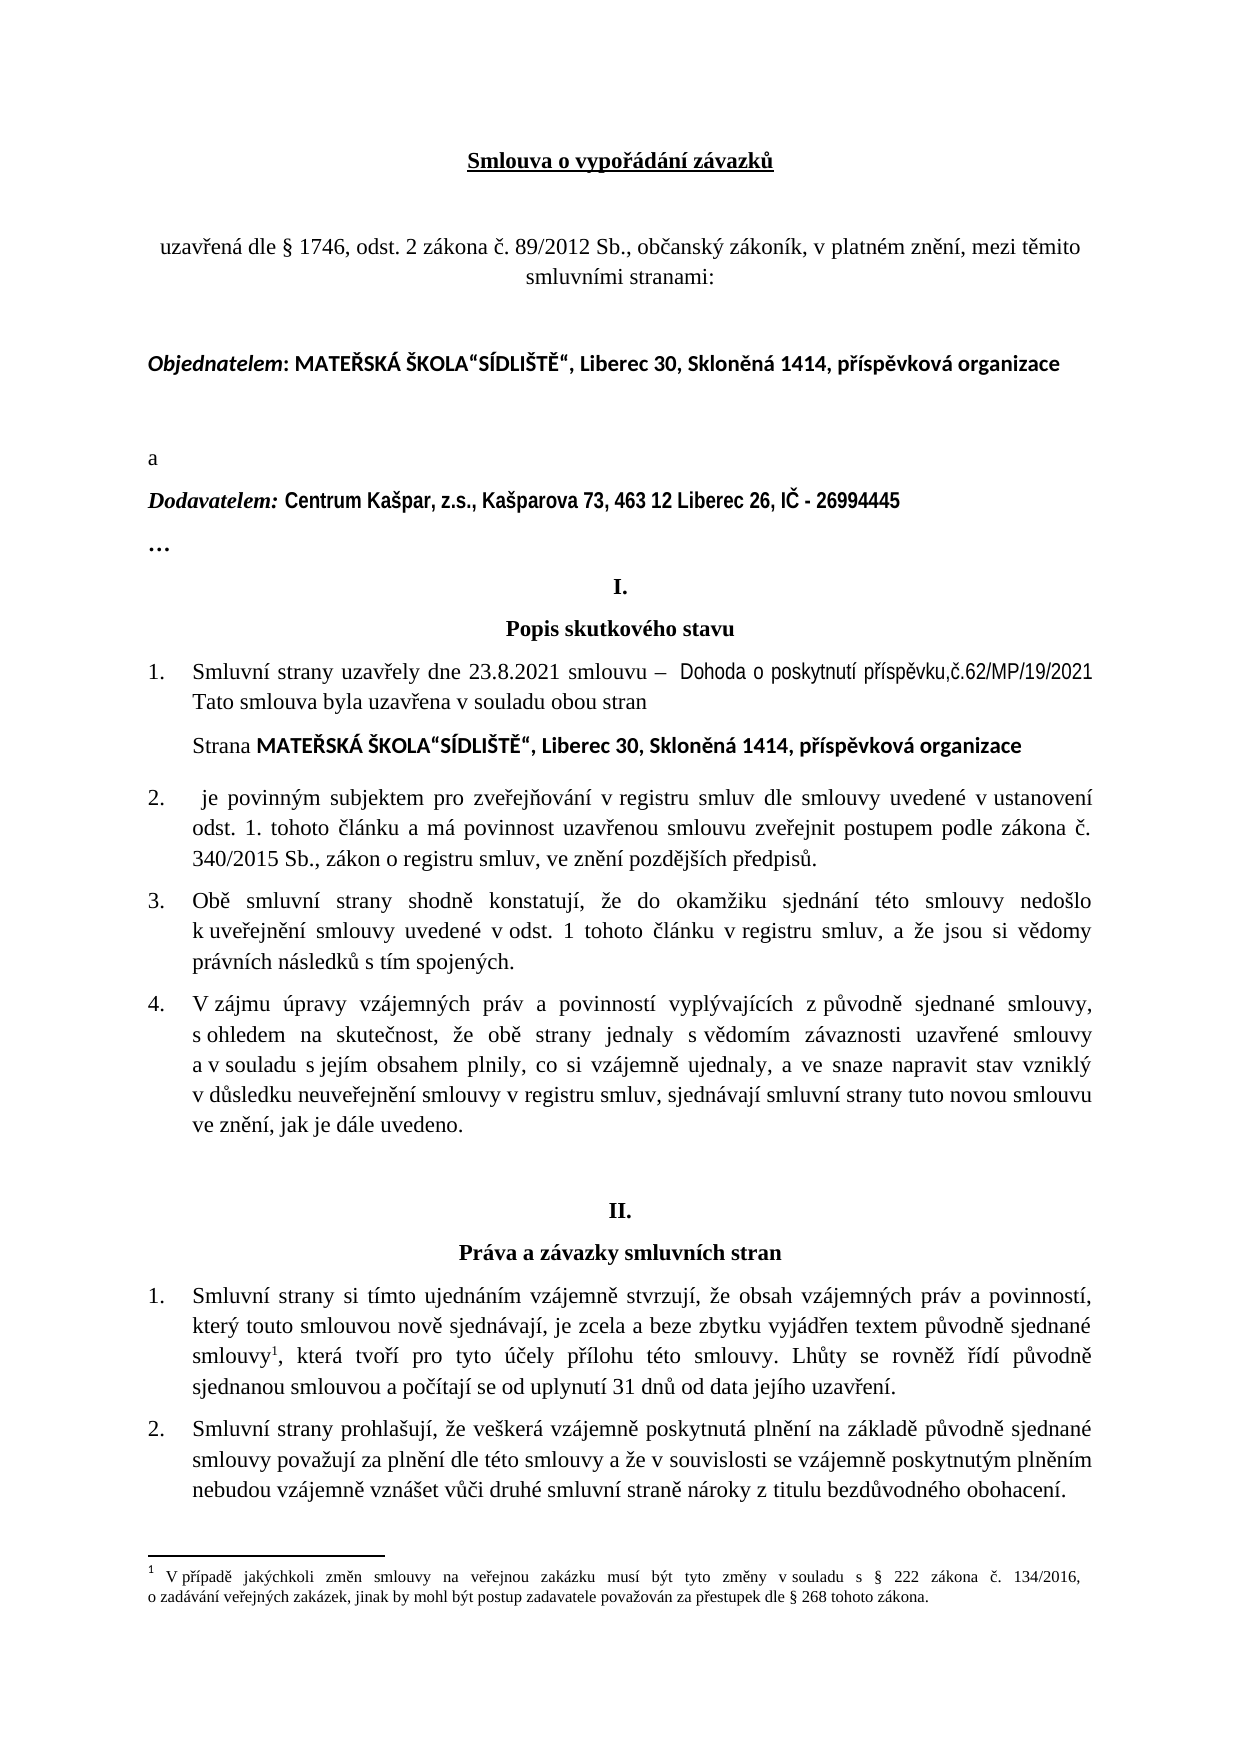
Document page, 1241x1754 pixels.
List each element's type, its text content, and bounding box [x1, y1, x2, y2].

text Strana MATEŘSKÁ ŠKOLA“SÍDLIŠTĚ“, Liberec 30, Skloněná 1414, příspěvková organizace [148, 731, 1093, 759]
list Smluvní strany si tímto ujednáním vzájemně stvrzují, že obsah vzájemných práv a povinností, který touto smlouvou nově sjednávají, je zcela a beze zbytku vyjádřen textem původně sjednané smlouvy, která tvoří pro tyto účely přílohu této smlouvy. Lhůty se rovněž řídí původně sjednanou smlouvou a počítají se od uplynutí 31 dnů od data jejího uzavření. [148, 1282, 1093, 1399]
title Smlouva o vypořádání závazků [148, 148, 1093, 174]
text Práva a závazky smluvních stran [148, 1239, 1093, 1266]
list a [148, 444, 1093, 471]
list V zájmu úpravy vzájemných práv a povinností vyplývajících z původně sjednané smlouvy, s ohledem na skutečnost, že obě strany jednaly s vědomím závaznosti uzavřené smlouvy a v souladu s jejím obsahem plnily, co si vzájemně ujednaly, a ve snaze napravit stav vzniklý v důsledku neuveřejnění smlouvy v registru smluv, sjednávají smluvní strany tuto novou smlouvu ve znění, jak je dále uvedeno. [148, 990, 1093, 1138]
text Objednatelem: MATEŘSKÁ ŠKOLA“SÍDLIŠTĚ“, Liberec 30, Skloněná 1414, příspěvková organizace [148, 349, 1093, 377]
list Dodavatelem: Centrum Kašpar, z.s., Kašparova 73, 463 12 Liberec 26, IČ - 26994445 [148, 487, 1093, 513]
list Smluvní strany prohlašují, že veškerá vzájemně poskytnutá plnění na základě původně sjednané smlouvy považují za plnění dle této smlouvy a že v souvislosti se vzájemně poskytnutým plněním nebudou vzájemně vznášet vůči druhé smluvní straně nároky z titulu bezdůvodného obohacení. [148, 1415, 1093, 1502]
list je povinným subjektem pro zveřejňování v registru smluv dle smlouvy uvedené v ustanovení odst. 1. tohoto článku a má povinnost uzavřenou smlouvu zveřejnit postupem podle zákona č. 340/2015 Sb., zákon o registru smluv, ve znění pozdějších předpisů. [148, 784, 1093, 871]
text I. [148, 573, 1093, 599]
list Obě smluvní strany shodně konstatují, že do okamžiku sjednání této smlouvy nedošlo k uveřejnění smlouvy uvedené v odst. 1 tohoto článku v registru smluv, a že jsou si vědomy právních následků s tím spojených. [148, 887, 1093, 974]
text Popis skutkového stavu [148, 615, 1093, 642]
list Smluvní strany uzavřely dne 23.8.2021 smlouvu – Dohoda o poskytnutí příspěvku,č.62/MP/19/2021 Tato smlouva byla uzavřena v souladu obou stran [148, 658, 1093, 715]
text uzavřená dle § 1746, odst. 2 zákona č. 89/2012 Sb., občanský zákoník, v platném znění, mezi těmito smluvními stranami: [148, 233, 1093, 289]
list … [148, 530, 1093, 556]
text II. [148, 1197, 1093, 1223]
